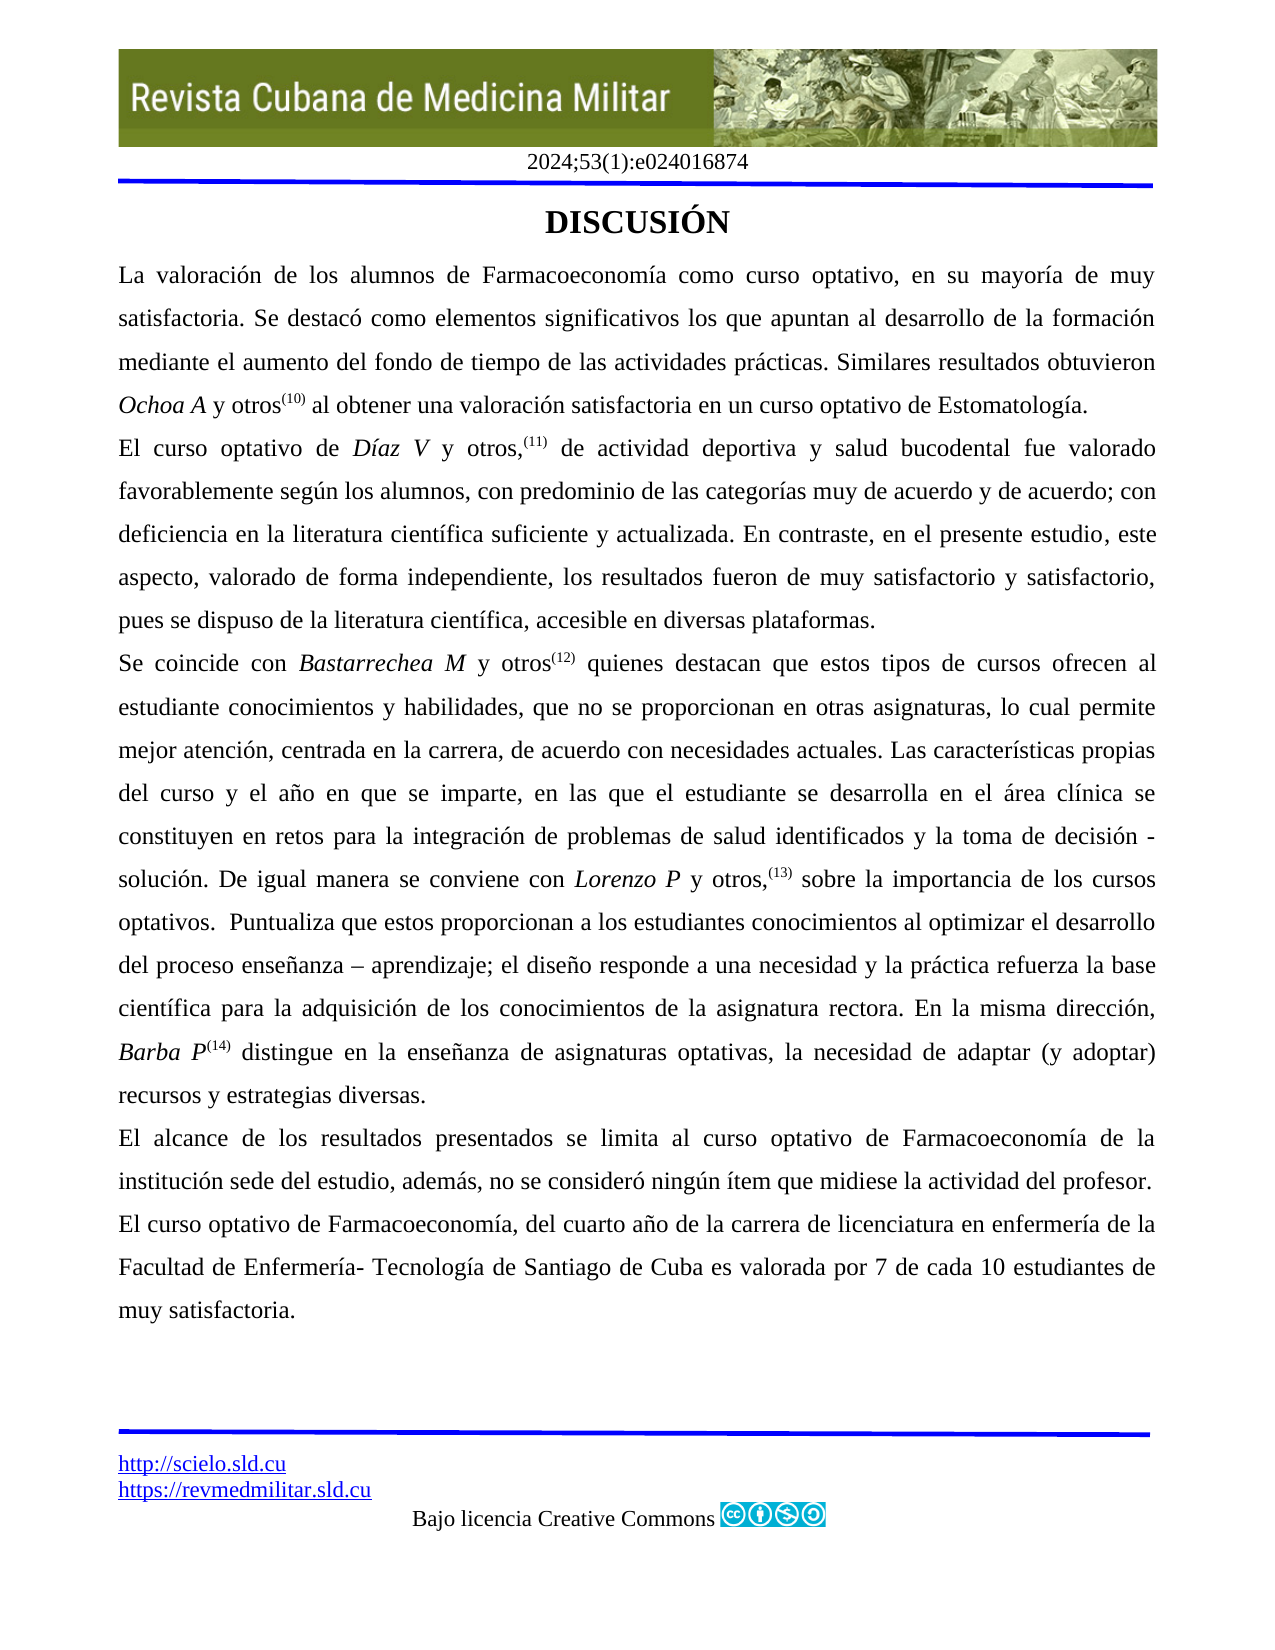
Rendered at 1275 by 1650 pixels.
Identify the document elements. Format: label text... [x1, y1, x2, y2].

text El alcance de los resultados presentados se limita al curso optativo de Farmacoeconomía de la institución sede del estudio, además, no se consideró ningún ítem que midiese la actividad del profesor. [118, 1123, 1157, 1195]
text La valoración de los alumnos de Farmacoeconomía como curso optativo, en su mayoría de muy satisfactoria. Se destacó como elementos significativos los que apuntan al desarrollo de la formación mediante el aumento del fondo de tiempo de las actividades prácticas. Similares resultados obtuvieron Ochoa A y otros(10) al obtener una valoración satisfactoria en un curso optativo de Estomatología. [118, 260, 1157, 418]
text El curso optativo de Farmacoeconomía, del cuarto año de la carrera de licenciatura en enfermería de la Facultad de Enfermería- Tecnología de Santiago de Cuba es valorada por 7 de cada 10 estudiantes de muy satisfactoria. [118, 1209, 1157, 1324]
text DISCUSIÓN [118, 203, 1157, 241]
picture [118, 49, 1158, 147]
text Se coincide con Bastarrechea M y otros(12) quienes destacan que estos tipos de cursos ofrecen al estudiante conocimientos y habilidades, que no se proporcionan en otras asignaturas, lo cual permite mejor atención, centrada en la carrera, de acuerdo con necesidades actuales. Las características propias del curso y el año en que se imparte, en las que el estudiante se desarrolla en el área clínica se constituyen en retos para la integración de problemas de salud identificados y la toma de decisión - solución. De igual manera se conviene con Lorenzo P y otros,(13) sobre la importancia de los cursos optativos. Puntualiza que estos proporcionan a los estudiantes conocimientos al optimizar el desarrollo del proceso enseñanza – aprendizaje; el diseño responde a una necesidad y la práctica refuerza la base científica para la adquisición de los conocimientos de la asignatura rectora. En la misma dirección, Barba P(14) distingue en la enseñanza de asignaturas optativas, la necesidad de adaptar (y adoptar) recursos y estrategias diversas. [118, 648, 1157, 1108]
picture [720, 1502, 826, 1527]
text El curso optativo de Díaz V y otros,(11) de actividad deportiva y salud bucodental fue valorado favorablemente según los alumnos, con predominio de las categorías muy de acuerdo y de acuerdo; con deficiencia en la literatura científica suficiente y actualizada. En contraste, en el presente estudio, este aspecto, valorado de forma independiente, los resultados fueron de muy satisfactorio y satisfactorio, pues se dispuso de la literatura científica, accesible en diversas plataformas. [118, 433, 1157, 634]
